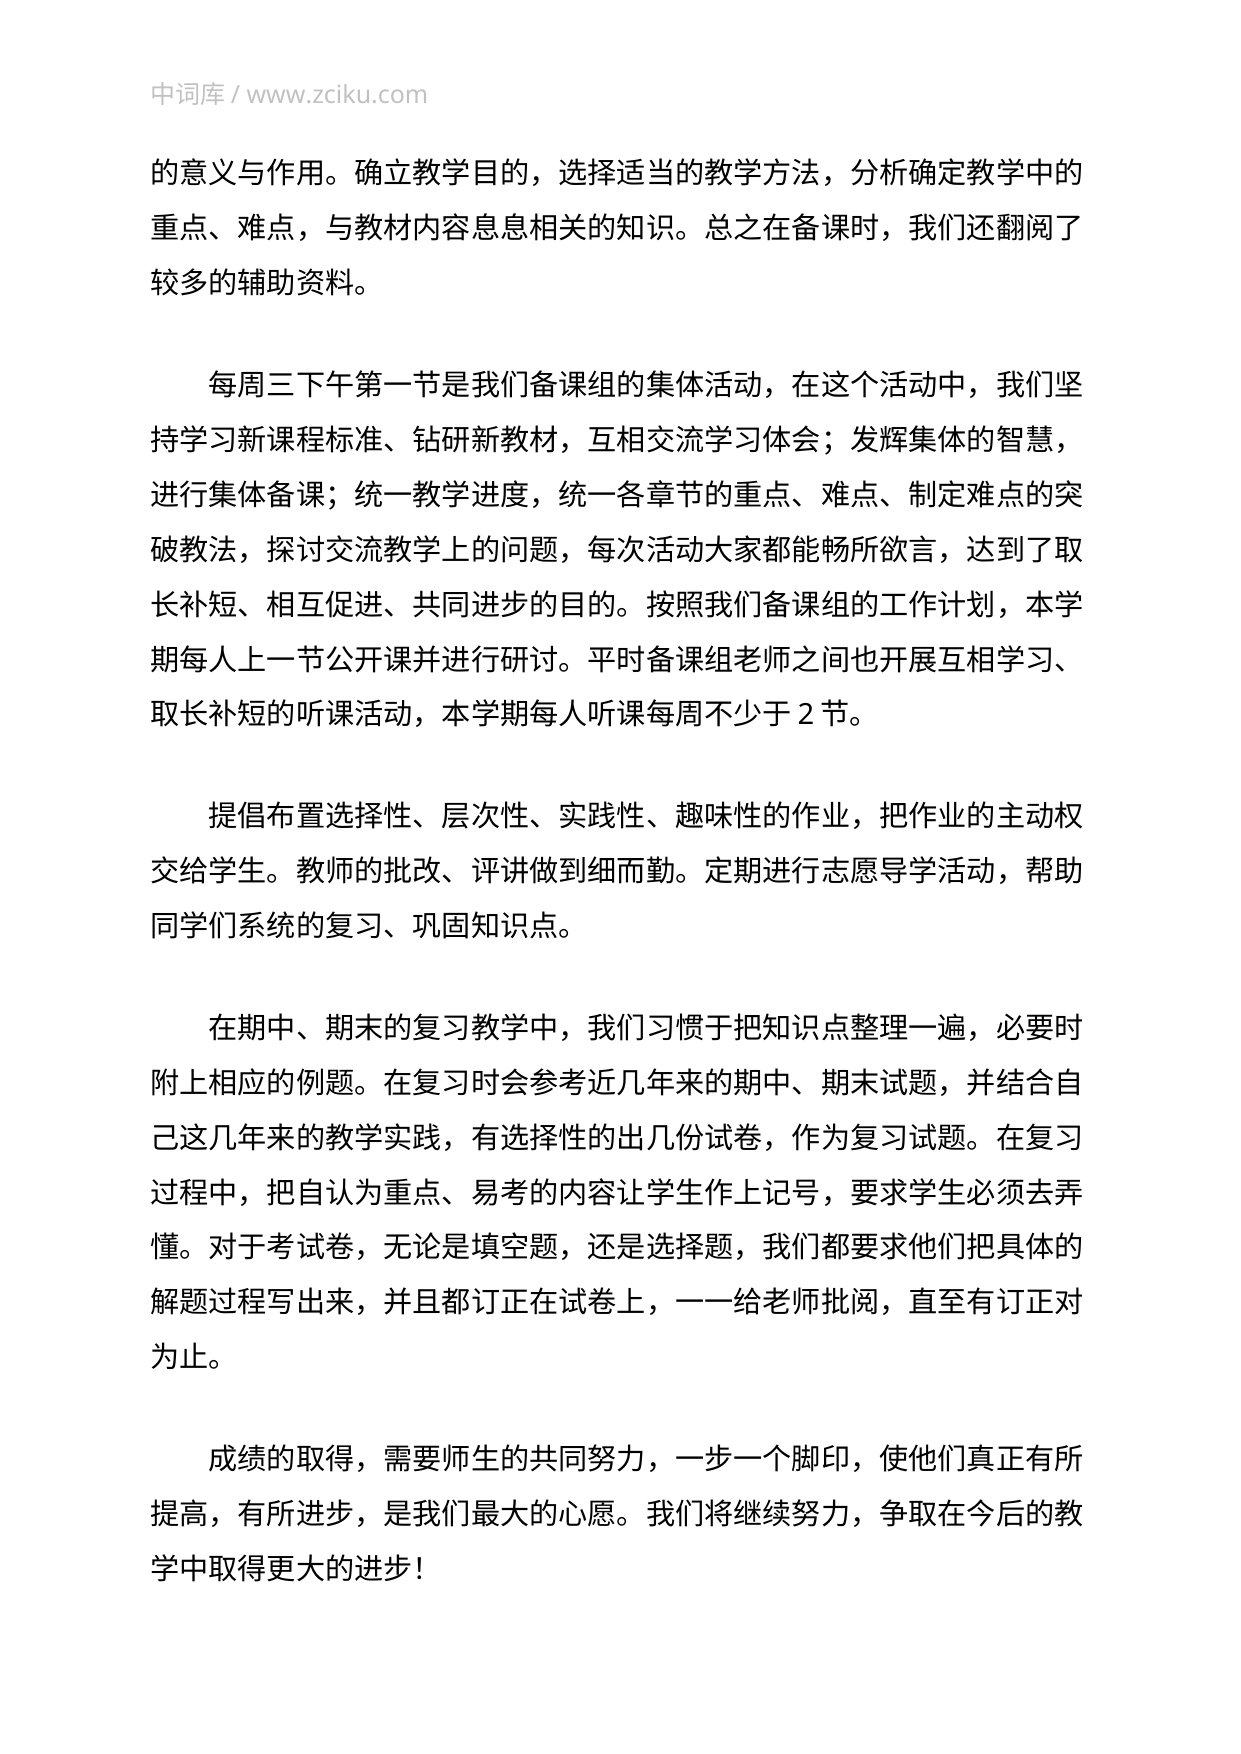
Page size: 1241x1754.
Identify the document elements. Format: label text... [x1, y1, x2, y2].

text 在期中、期末的复习教学中，我们习惯于把知识点整理一遍，必要时附上相应的例题。在复习时会参考近几年来的期中、期末试题，并结合自己这几年来的教学实践，有选择性的出几份试卷，作为复习试题。在复习过程中，把自认为重点、易考的内容让学生作上记号，要求学生必须去弄懂。对于考试卷，无论是填空题，还是选择题，我们都要求他们把具体的解题过程写出来，并且都订正在试卷上，一一给老师批阅，直至有订正对为止。 [150, 1004, 1090, 1376]
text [150, 150, 1090, 302]
text 成绩的取得，需要师生的共同努力，一步一个脚印，使他们真正有所提高，有所进步，是我们最大的心愿。我们将继续努力，争取在今后的教学中取得更大的进步！ [150, 1436, 1090, 1588]
text 提倡布置选择性、层次性、实践性、趣味性的作业，把作业的主动权交给学生。教师的批改、评讲做到细而勤。定期进行志愿导学活动，帮助同学们系统的复习、巩固知识点。 [150, 793, 1090, 945]
text 每周三下午第一节是我们备课组的集体活动，在这个活动中，我们坚持学习新课程标准、钻研新教材，互相交流学习体会；发辉集体的智慧，进行集体备课；统一教学进度，统一各章节的重点、难点、制定难点的突破教法，探讨交流教学上的问题，每次活动大家都能畅所欲言，达到了取长补短、相互促进、共同进步的目的。按照我们备课组的工作计划，本学期每人上一节公开课并进行研讨。平时备课组老师之间也开展互相学习、取长补短的听课活动，本学期每人听课每周不少于2节。 [150, 362, 1090, 733]
